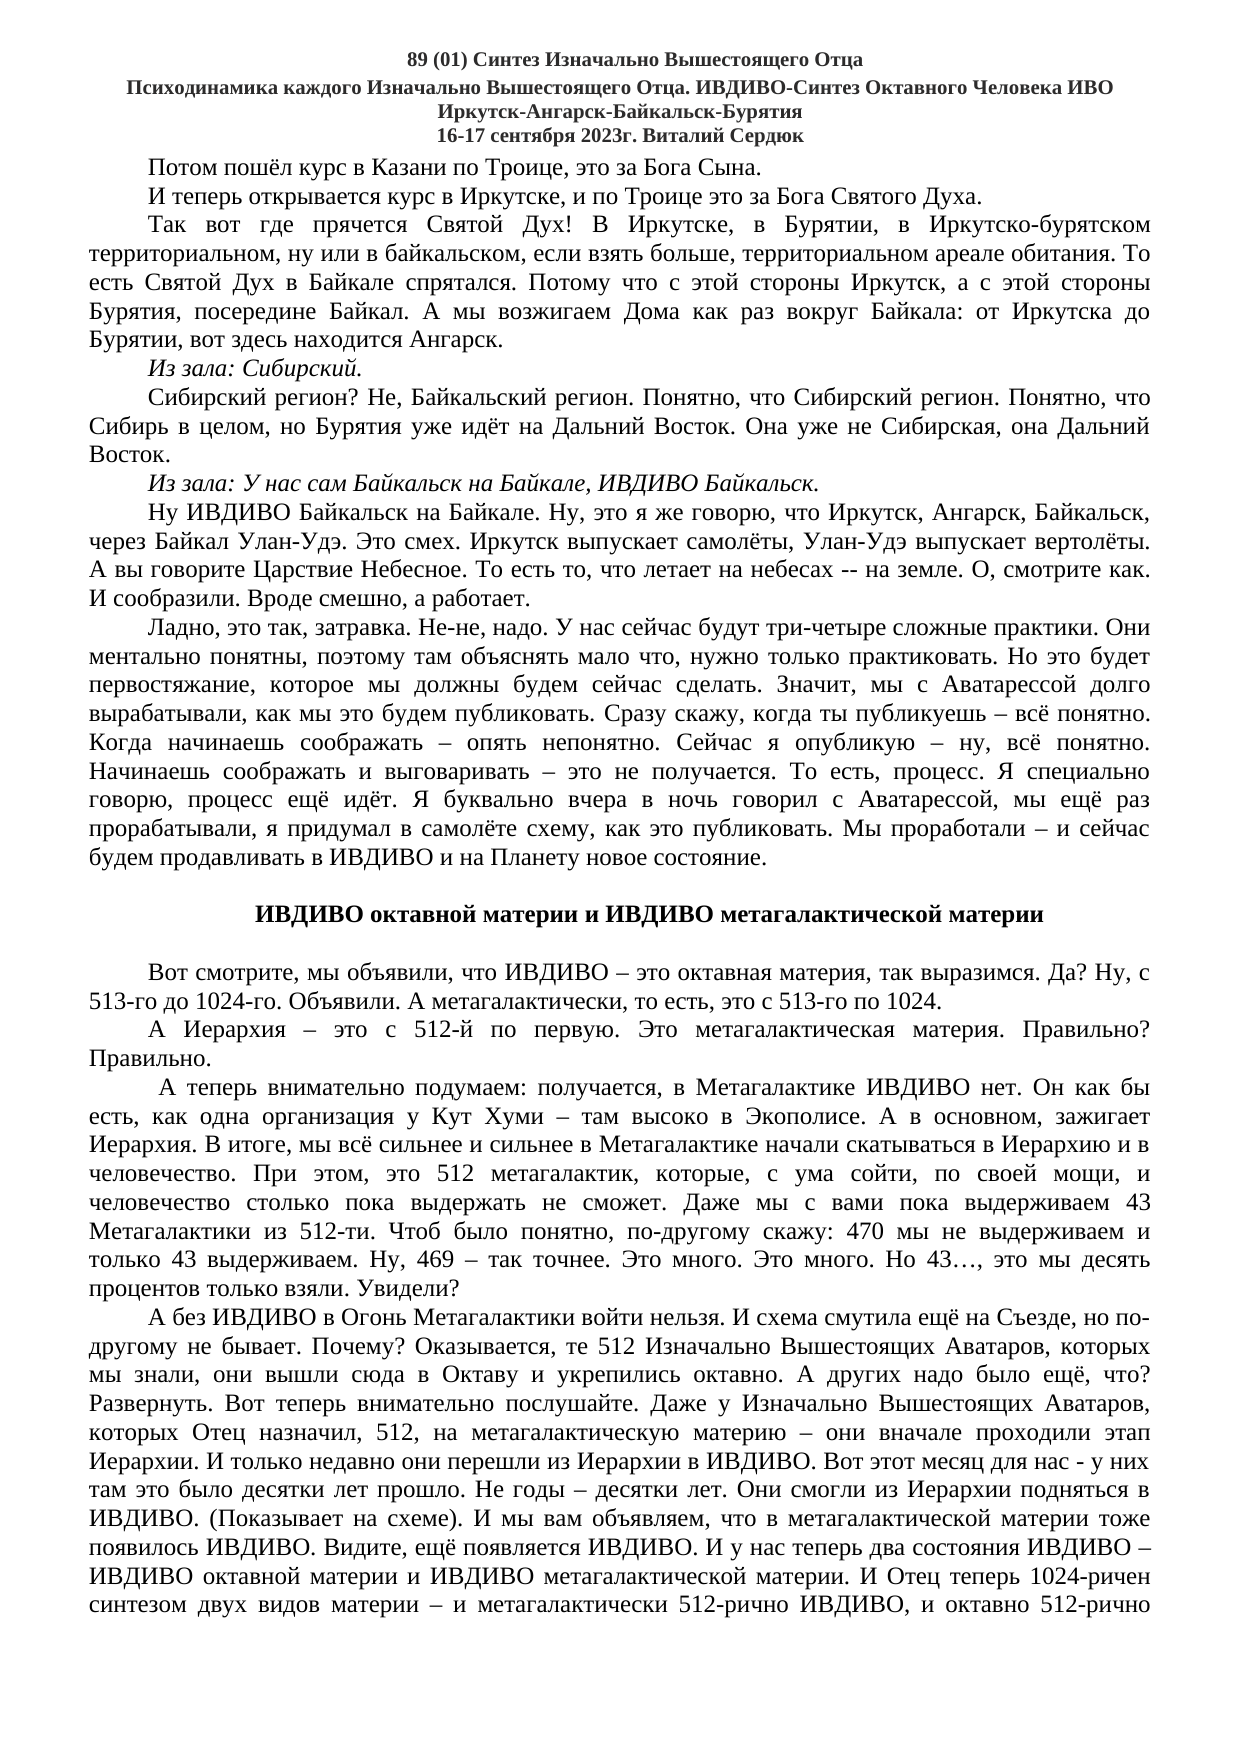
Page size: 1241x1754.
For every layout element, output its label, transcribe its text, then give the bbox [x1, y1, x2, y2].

text Сибирский регион? Не, Байкальский регион. Понятно, что Сибирский регион. Понятно, что Сибирь в целом, но Бурятия уже идёт на Дальний Восток. Она уже не Сибирская, она Дальний Восток. [89, 382, 1152, 468]
text Из зала: Сибирский. [89, 353, 1152, 382]
text Так вот где прячется Святой Дух! В Иркутске, в Бурятии, в Иркутско-бурятском территориальном, ну или в байкальском, если взять больше, территориальном ареале обитания. То есть Святой Дух в Байкале спрятался. Потому что с этой стороны Иркутск, а с этой стороны Бурятия, посередине Байкал. А мы возжигаем Дома как раз вокруг Байкала: от Иркутска до Бурятии, вот здесь находится Ангарск. [89, 209, 1152, 353]
text А Иерархия – это с 512-й по первую. Это метагалактическая материя. Правильно? Правильно. [89, 1014, 1152, 1072]
text Вот смотрите, мы объявили, что ИВДИВО – это октавная материя, так выразимся. Да? Ну, с 513-го до 1024-го. Объявили. А метагалактически, то есть, это с 513-го по 1024. [89, 957, 1152, 1014]
text Ну ИВДИВО Байкальск на Байкале. Ну, это я же говорю, что Иркутск, Ангарск, Байкальск, через Байкал Улан-Удэ. Это смех. Иркутск выпускает самолёты, Улан-Удэ выпускает вертолёты. А вы говорите Царствие Небесное. То есть то, что летает на небесах -- на земле. О, смотрите как. И сообразили. Вроде смешно, а работает. [89, 497, 1152, 612]
text Из зала: У нас сам Байкальск на Байкале, ИВДИВО Байкальск. [89, 468, 1152, 497]
text А теперь внимательно подумаем: получается, в Метагалактике ИВДИВО нет. Он как бы есть, как одна организация у Кут Хуми – там высоко в Экополисе. А в основном, зажигает Иерархия. В итоге, мы всё сильнее и сильнее в Метагалактике начали скатываться в Иерархию и в человечество. При этом, это 512 метагалактик, которые, с ума сойти, по своей мощи, и человечество столько пока выдержать не сможет. Даже мы с вами пока выдерживаем 43 Метагалактики из 512-ти. Чтоб было понятно, по-другому скажу: 470 мы не выдерживаем и только 43 выдерживаем. Ну, 469 – так точнее. Это много. Это много. Но 43…, это мы десять процентов только взяли. Увидели? [89, 1072, 1152, 1302]
text Потом пошёл курс в Казани по Троице, это за Бога Сына. [89, 152, 1152, 181]
subtitle ИВДИВО октавной материи и ИВДИВО метагалактической материи [89, 899, 1152, 928]
text И теперь открывается курс в Иркутске, и по Троице это за Бога Святого Духа. [89, 181, 1152, 209]
text Ладно, это так, затравка. Не-не, надо. У нас сейчас будут три-четыре сложные практики. Они ментально понятны, поэтому там объяснять мало что, нужно только практиковать. Но это будет первостяжание, которое мы должны будем сейчас сделать. Значит, мы с Аватарессой долго вырабатывали, как мы это будем публиковать. Сразу скажу, когда ты публикуешь – всё понятно. Когда начинаешь соображать – опять непонятно. Сейчас я опубликую – ну, всё понятно. Начинаешь соображать и выговаривать – это не получается. То есть, процесс. Я специально говорю, процесс ещё идёт. Я буквально вчера в ночь говорил с Аватарессой, мы ещё раз прорабатывали, я придумал в самолёте схему, как это публиковать. Мы проработали – и сейчас будем продавливать в ИВДИВО и на Планету новое состояние. [89, 612, 1152, 871]
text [89, 1302, 1152, 1618]
